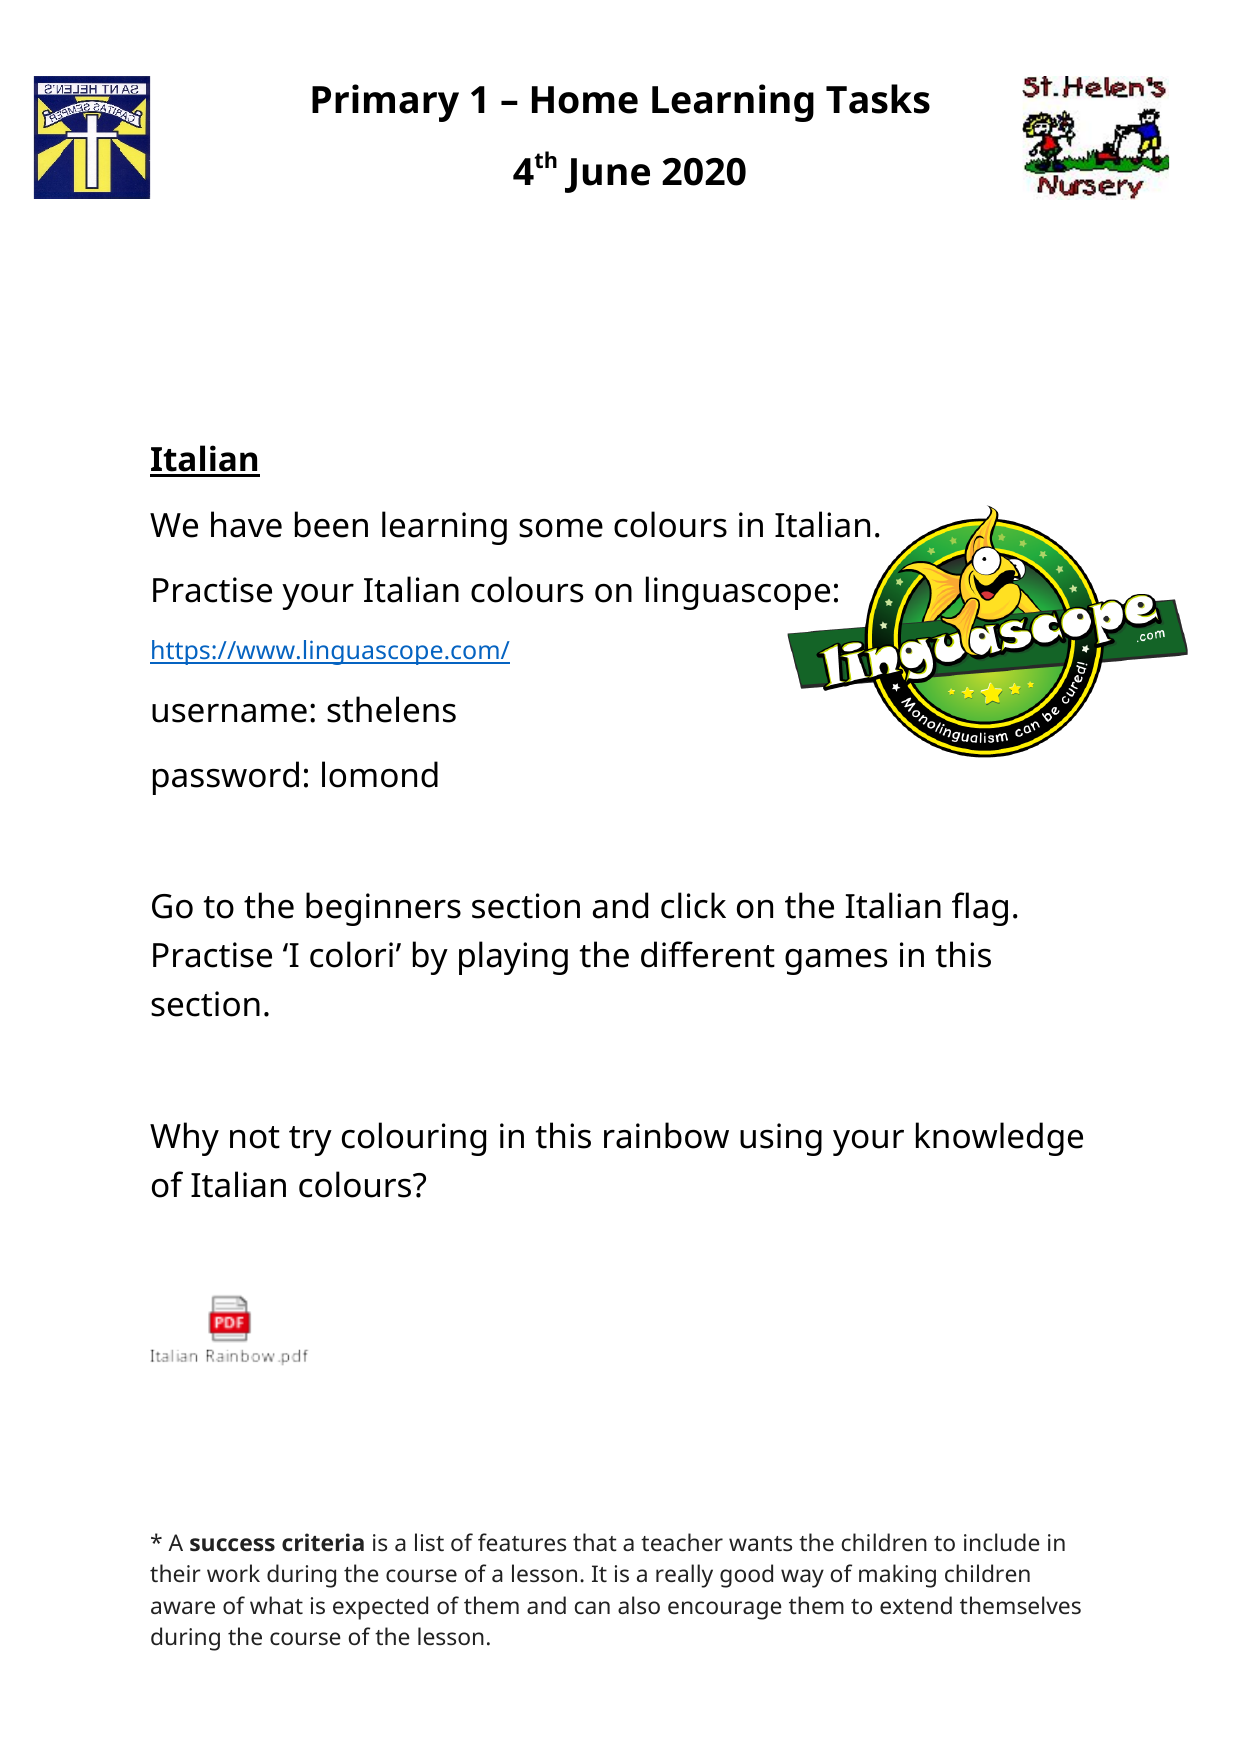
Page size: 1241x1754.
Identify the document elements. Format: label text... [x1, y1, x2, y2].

picture [33, 76, 150, 199]
text Italian [150, 436, 1090, 481]
text Why not try colouring in this rainbow using your knowledge of Italian colours? [150, 1112, 1090, 1207]
text We have been learning some colours in Italian. [150, 502, 1090, 547]
text Go to the beginners section and click on the Italian flag. Practise ‘I colori’ by playing the different games in this section. [150, 883, 1090, 1027]
text password: lomond [150, 752, 1090, 797]
text Practise your Italian colours on linguascope: [150, 567, 787, 613]
text https://www.linguascope.com/ [150, 633, 787, 667]
picture [1022, 76, 1170, 200]
text username: sthelens [150, 686, 787, 732]
picture [787, 503, 1188, 759]
